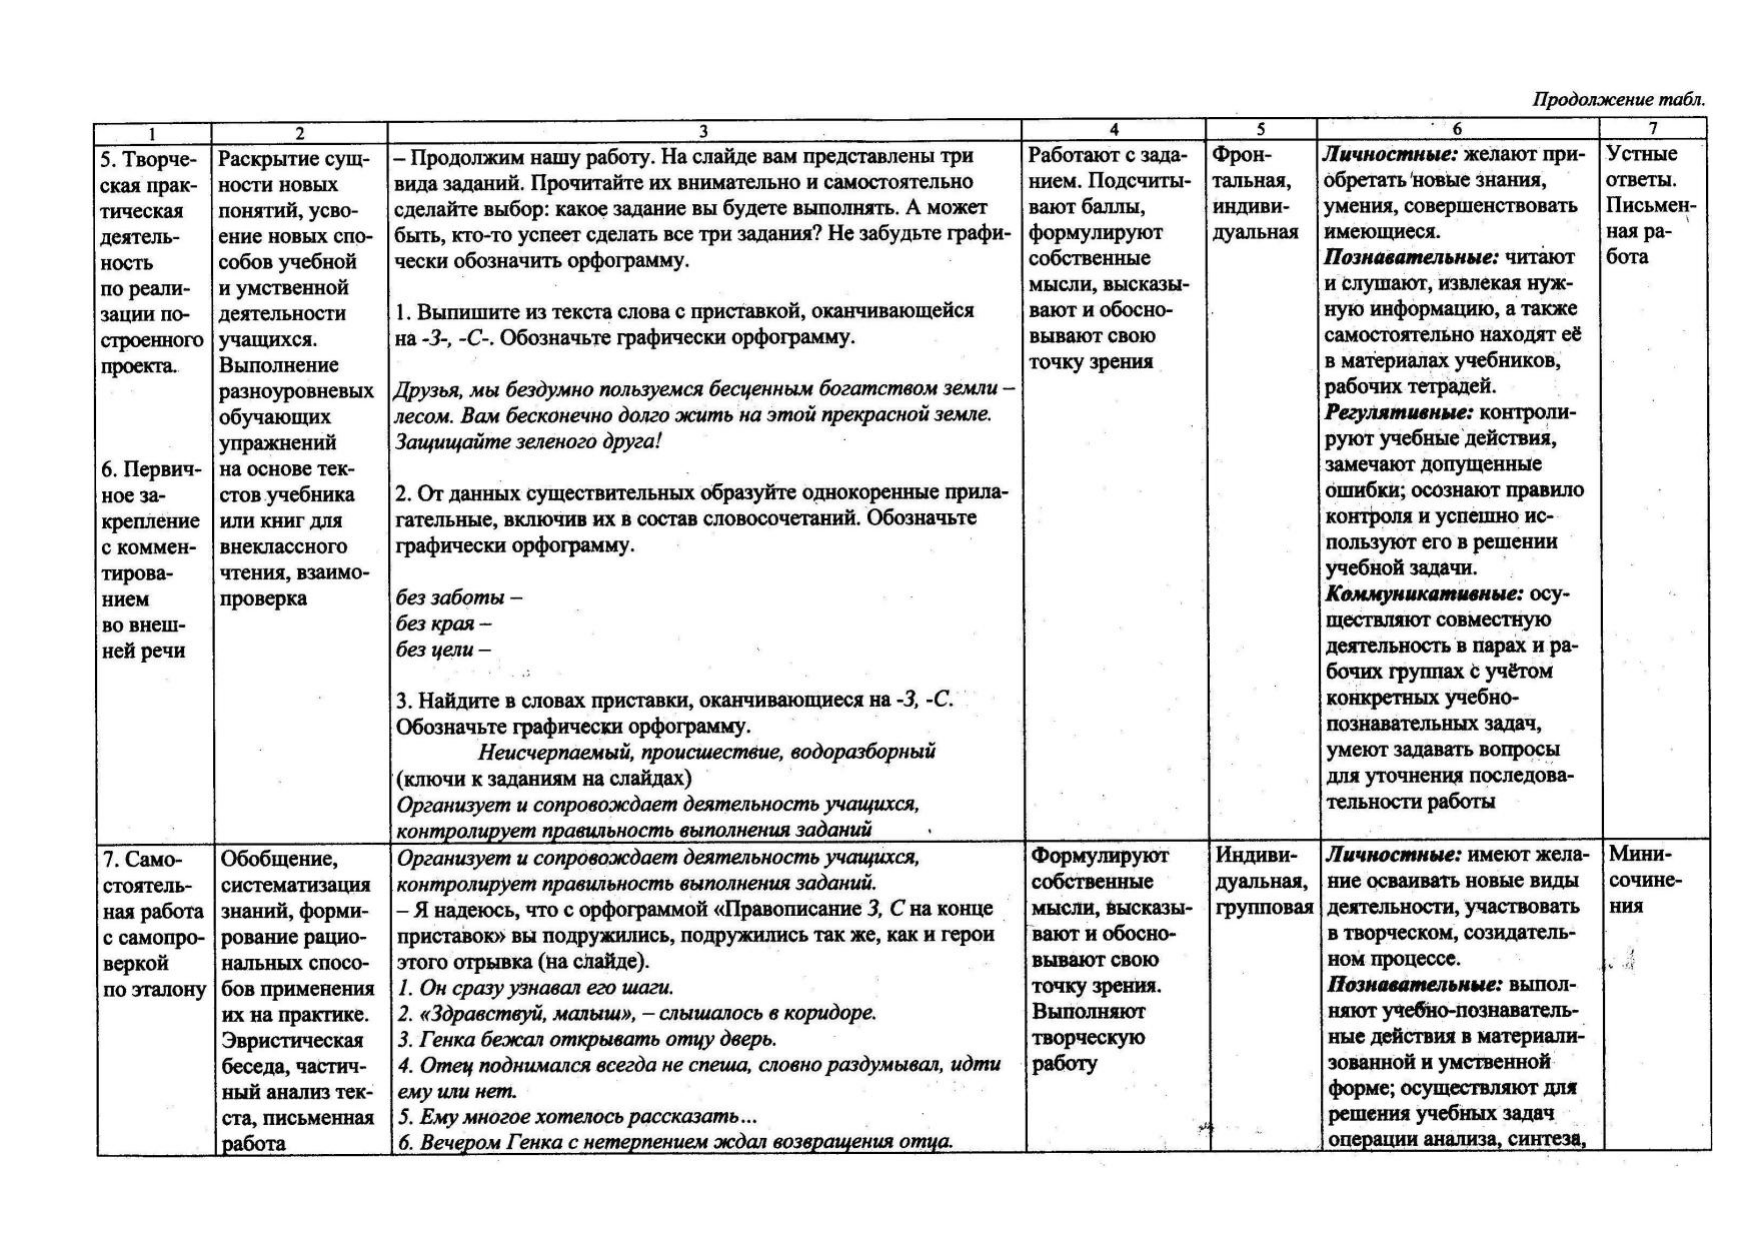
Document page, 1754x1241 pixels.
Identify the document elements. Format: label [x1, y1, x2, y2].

picture [88, 88, 1713, 1168]
